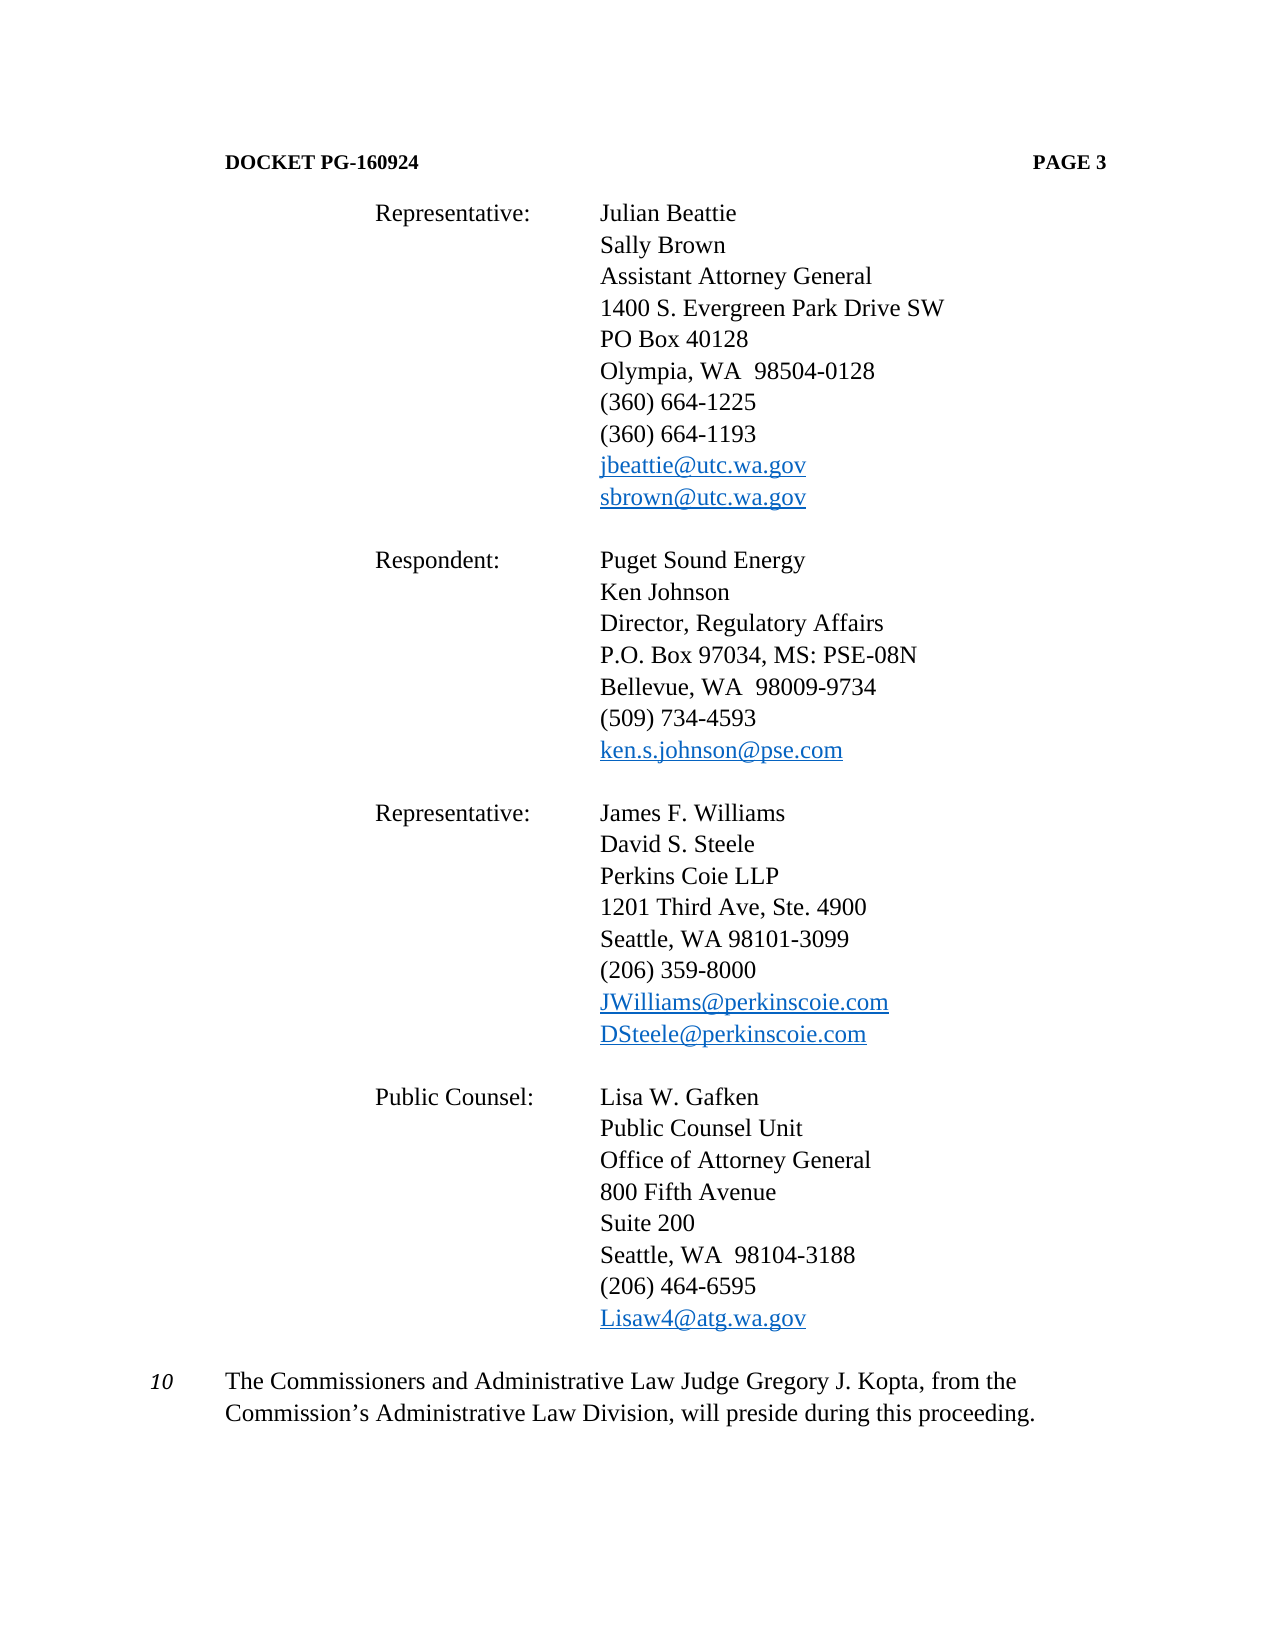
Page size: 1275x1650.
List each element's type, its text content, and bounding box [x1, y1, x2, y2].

text DSteele@perkinscoie.com [225, 1019, 1125, 1047]
text Seattle, WA 98104-3188 [225, 1240, 1125, 1268]
text Assistant Attorney General [225, 261, 1125, 290]
text Representative: Julian Beattie [375, 198, 1125, 227]
text Representative: James F. Williams [225, 798, 1125, 827]
text Olympia, WA 98504-0128 [225, 356, 1125, 385]
text Sally Brown [225, 230, 1125, 258]
text Ken Johnson [225, 577, 1125, 606]
text Director, Regulatory Affairs [225, 608, 1125, 637]
text P.O. Box 97034, MS: PSE-08N [225, 640, 1125, 669]
text (206) 464-6595 [225, 1271, 1125, 1300]
list The Commissioners and Administrative Law Judge Gregory J. Kopta, from the Commission’s Administrative Law Division, will preside during this proceeding. [150, 1366, 1125, 1427]
text JWilliams@perkinscoie.com [225, 987, 1125, 1016]
text Suite 200 [225, 1208, 1125, 1237]
text (509) 734-4593 [225, 703, 1125, 732]
text PO Box 40128 [225, 324, 1125, 353]
text (206) 359-8000 [225, 956, 1125, 984]
text Respondent: Puget Sound Energy [225, 545, 1125, 574]
text Lisaw4@atg.wa.gov [225, 1303, 1125, 1332]
text Bellevue, WA 98009-9734 [225, 672, 1125, 700]
text Perkins Coie LLP [225, 861, 1125, 890]
text jbeattie@utc.wa.gov [225, 451, 1125, 479]
text Public Counsel: Lisa W. Gafken [225, 1082, 1125, 1111]
text Public Counsel Unit [225, 1113, 1125, 1142]
text Seattle, WA 98101-3099 [225, 924, 1125, 953]
text 800 Fifth Avenue [225, 1177, 1125, 1205]
text 1400 S. Evergreen Park Drive SW [225, 293, 1125, 322]
text (360) 664-1193 [225, 419, 1125, 448]
text ken.s.johnson@pse.com [225, 735, 1125, 763]
text sbrown@utc.wa.gov [225, 482, 1125, 511]
text David S. Steele [225, 829, 1125, 858]
text 1201 Third Ave, Ste. 4900 [225, 892, 1125, 921]
text Office of Attorney General [225, 1145, 1125, 1174]
text (360) 664-1225 [225, 387, 1125, 416]
